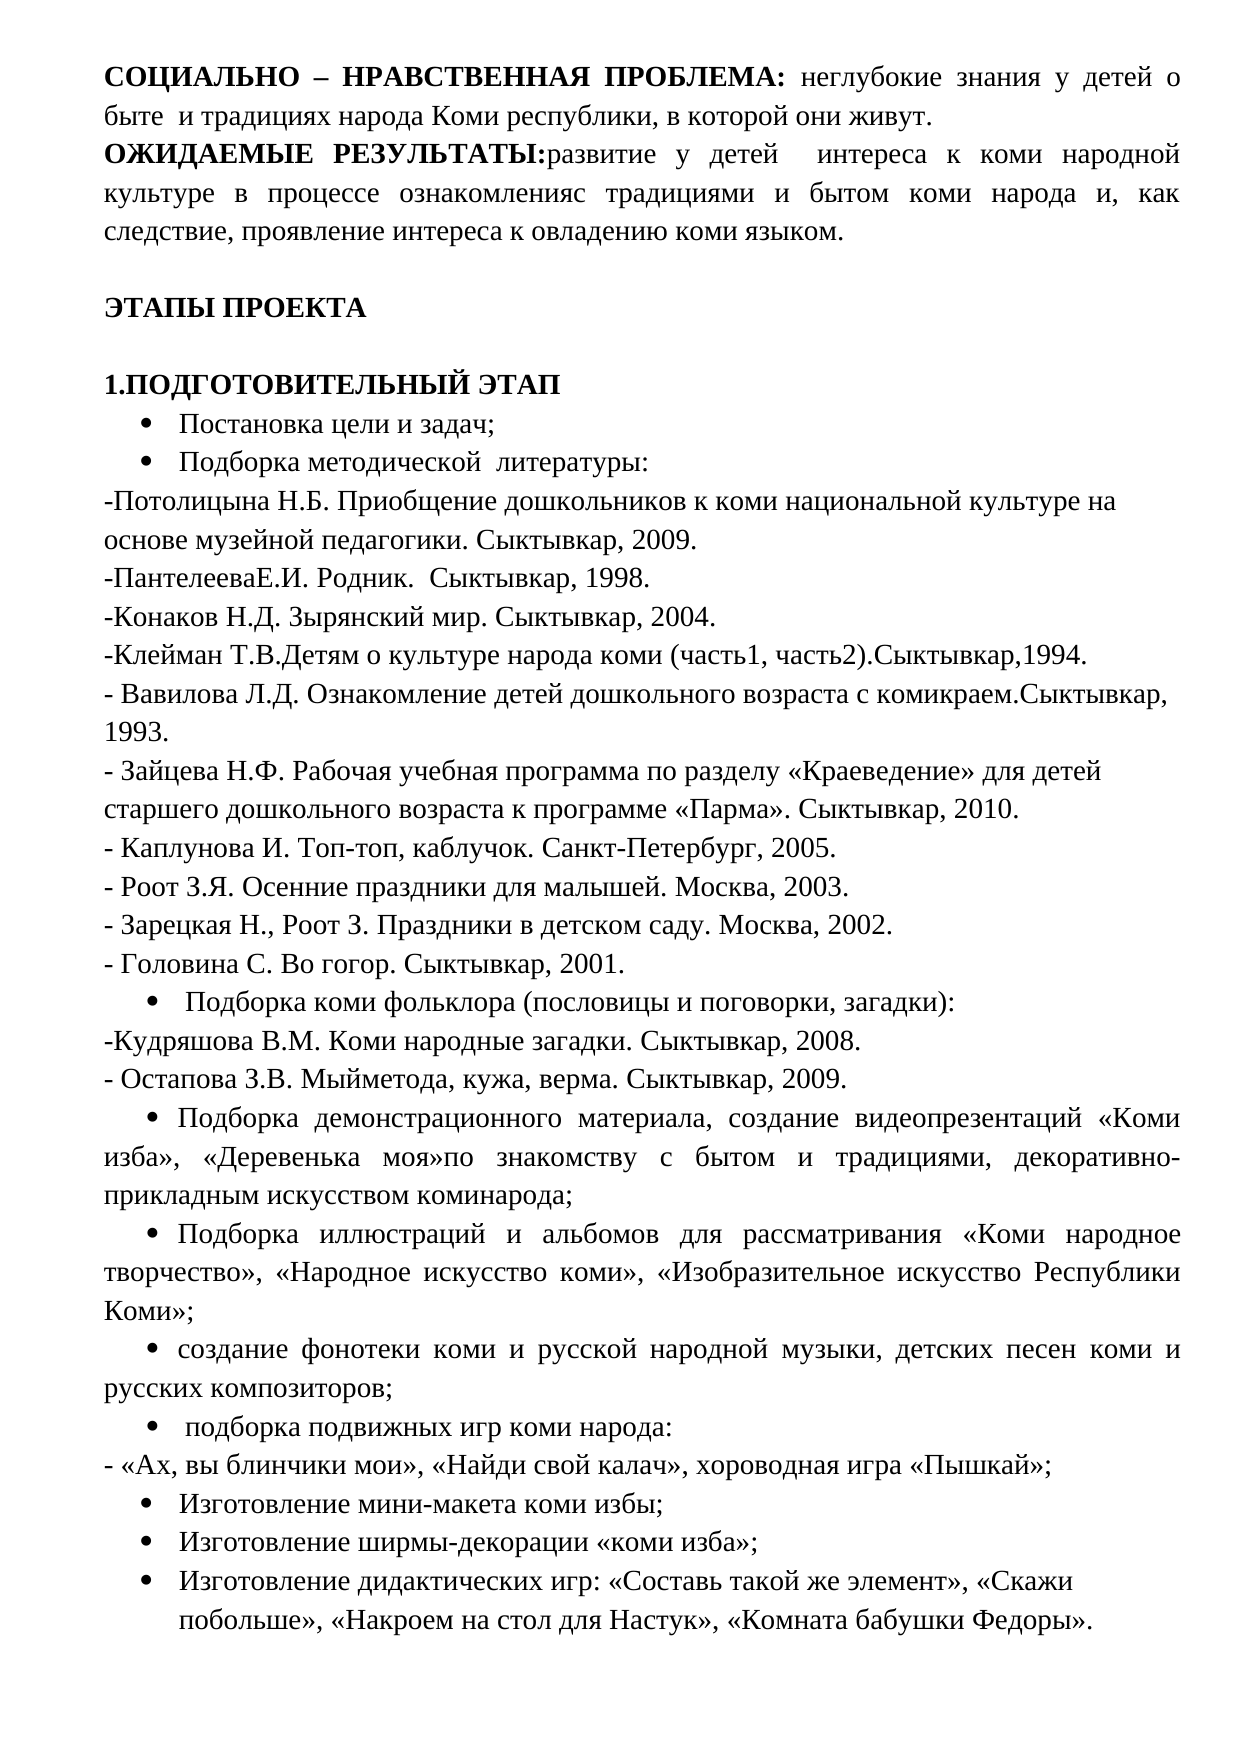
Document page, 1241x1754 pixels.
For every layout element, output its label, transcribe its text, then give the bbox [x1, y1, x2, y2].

text - Остапова З.В. Мыйметода, кужа, верма. Сыктывкар, 2009. [103, 1061, 1181, 1095]
text - Роот З.Я. Осенние праздники для малышей. Москва, 2003. [103, 869, 1181, 902]
text - Зарецкая Н., Роот З. Праздники в детском саду. Москва, 2002. [103, 907, 1181, 941]
list подборка подвижных игр коми народа: [147, 1409, 1181, 1442]
list создание фонотеки коми и русской народной музыки, детских песен коми и русских композиторов; [103, 1331, 1181, 1404]
text - Зайцева Н.Ф. Рабочая учебная программа по разделу «Краеведение» для детей старшего дошкольного возраста к программе «Парма». Сыктывкар, 2010. [103, 753, 1181, 825]
text -ПантелееваЕ.И. Родник. Сыктывкар, 1998. [103, 560, 1181, 594]
text -Клейман Т.В.Детям о культуре народа коми (часть1, часть2).Сыктывкар,1994. [103, 637, 1181, 671]
text -Кудряшова В.М. Коми народные загадки. Сыктывкар, 2008. [103, 1023, 1181, 1056]
text -Потолицына Н.Б. Приобщение дошкольников к коми национальной культуре на основе музейной педагогики. Сыктывкар, 2009. [103, 483, 1181, 555]
list Изготовление дидактических игр: «Составь такой же элемент», «Скажи побольше», «Накроем на стол для Настук», «Комната бабушки Федоры». [141, 1563, 1181, 1635]
list Подборка методической литературы: [141, 444, 1181, 478]
list Подборка иллюстраций и альбомов для рассматривания «Коми народное творчество», «Народное искусство коми», «Изобразительное искусство Республики Коми»; [103, 1216, 1181, 1326]
list Постановка цели и задач; [141, 406, 1181, 439]
text -Конаков Н.Д. Зырянский мир. Сыктывкар, 2004. [103, 599, 1181, 632]
text ОЖИДАЕМЫЕ РЕЗУЛЬТАТЫ:развитие у детей интереса к коми народной культуре в процессе ознакомленияс традициями и бытом коми народа и, как следствие, проявление интереса к овладению коми языком. [103, 136, 1181, 247]
list Изготовление ширмы-декорации «коми изба»; [141, 1524, 1181, 1558]
text - Каплунова И. Топ-топ, каблучок. Санкт-Петербург, 2005. [103, 830, 1181, 864]
text - Головина С. Во гогор. Сыктывкар, 2001. [103, 946, 1181, 979]
text 1.ПОДГОТОВИТЕЛЬНЫЙ ЭТАП [103, 367, 1181, 401]
text - Вавилова Л.Д. Ознакомление детей дошкольного возраста с комикраем.Сыктывкар, 1993. [103, 676, 1181, 748]
text - «Ах, вы блинчики мои», «Найди свой калач», хороводная игра «Пышкай»; [103, 1447, 1181, 1481]
text ЭТАПЫ ПРОЕКТА [103, 290, 1181, 324]
text СОЦИАЛЬНО – НРАВСТВЕННАЯ ПРОБЛЕМА: неглубокие знания у детей о быте и традициях народа Коми республики, в которой они живут. [103, 59, 1181, 131]
list Подборка коми фольклора (пословицы и поговорки, загадки): [147, 984, 1181, 1018]
list Изготовление мини-макета коми избы; [141, 1486, 1181, 1519]
list Подборка демонстрационного материала, создание видеопрезентаций «Коми изба», «Деревенька моя»по знакомству с бытом и традициями, декоративно-прикладным искусством коминарода; [103, 1100, 1181, 1211]
